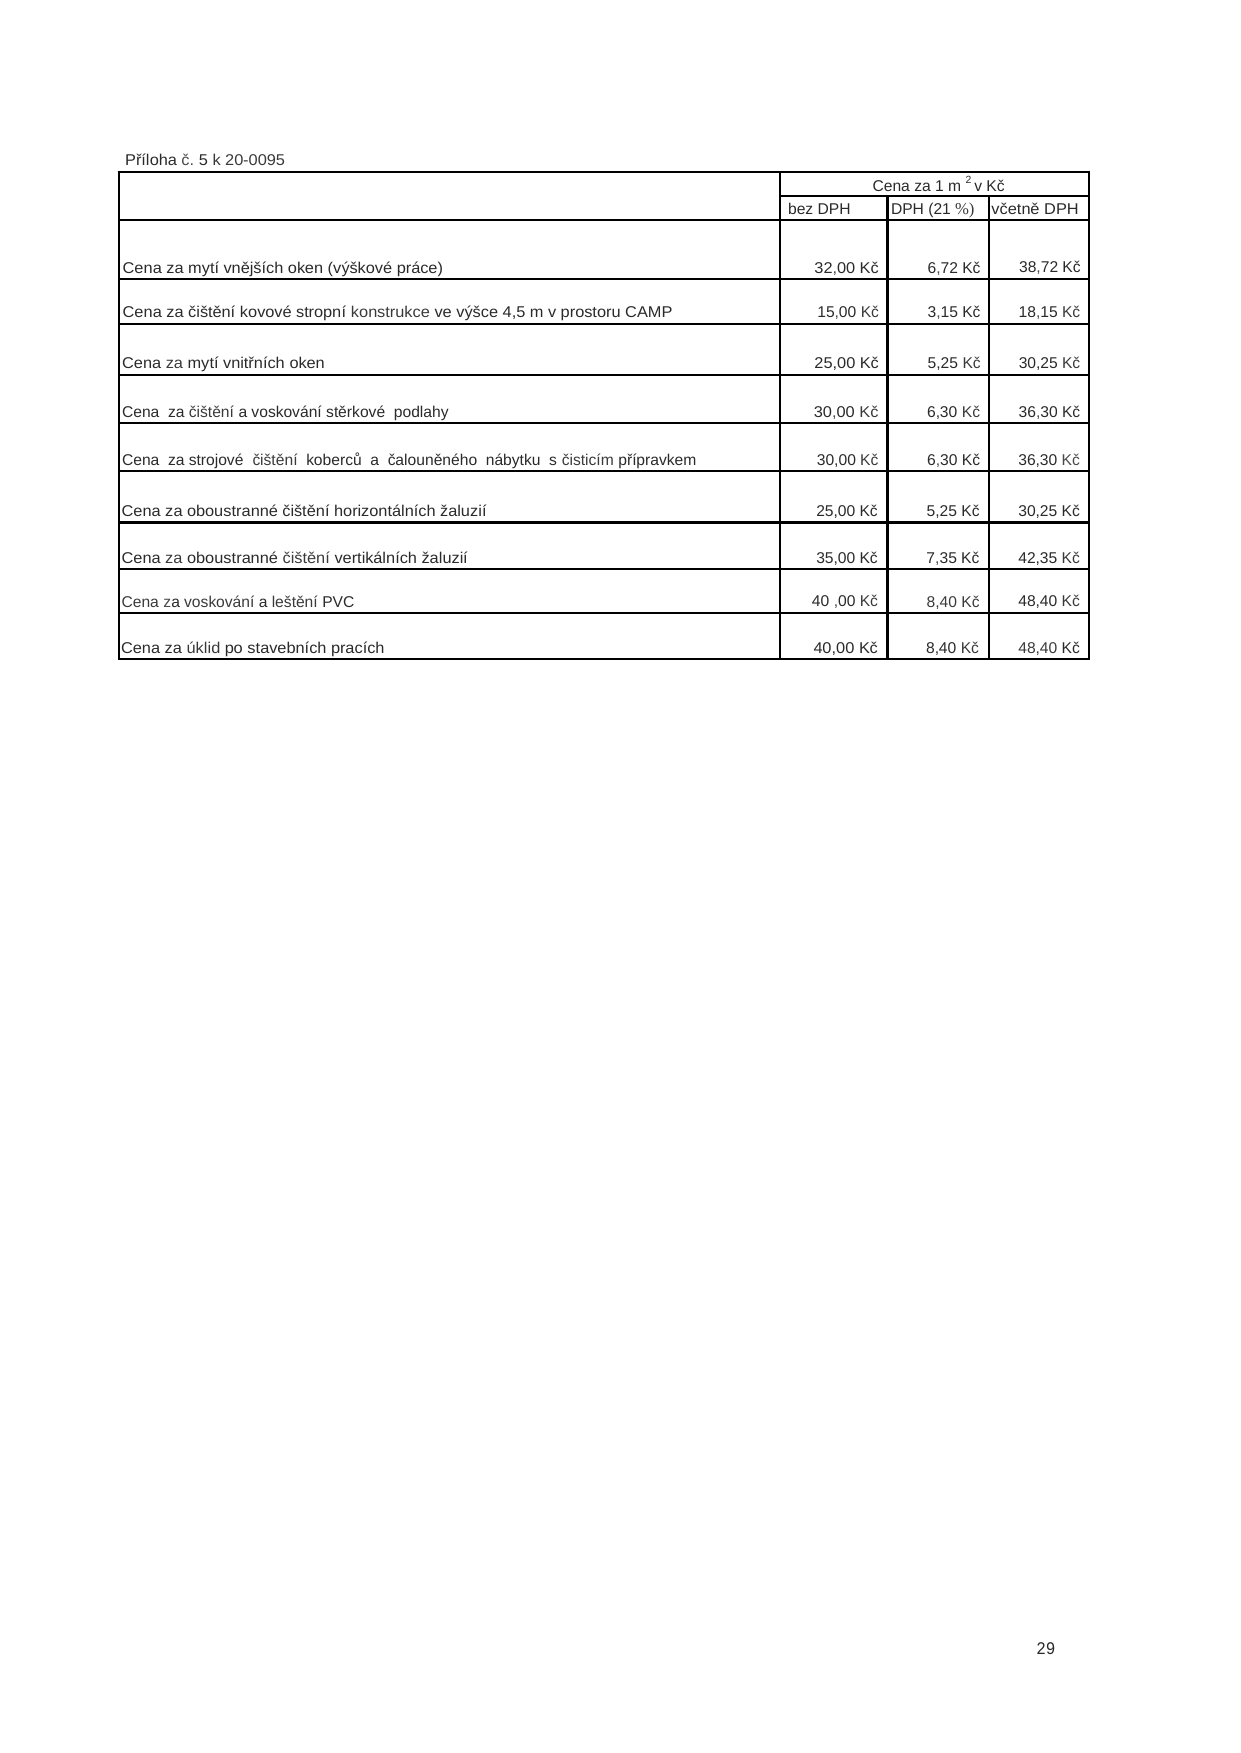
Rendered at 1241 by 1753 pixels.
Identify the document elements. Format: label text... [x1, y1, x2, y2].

table_cell Cena za čištění kovové stropní konstrukce ve výšce 4,5 m v prostoru CAMP [120, 280, 779, 323]
table_cell 42,35 Kč [990, 524, 1088, 568]
table_cell Cena za oboustranné čištění vertikálních žaluzií [120, 524, 779, 568]
table_cell Cena za voskování a leštění PVC [120, 570, 779, 612]
table_cell 36,30 Kč [990, 376, 1088, 422]
text Příloha č. 5 k 20-0095 [125, 151, 1105, 169]
table_cell 30,25 Kč [990, 472, 1088, 521]
table_cell Cena za mytí vnějších oken (výškové práce) [120, 221, 779, 278]
table_cell 35,00 Kč [781, 524, 886, 568]
table_cell 38,72 Kč [990, 221, 1088, 278]
table_header [120, 173, 779, 219]
table_cell včetně DPH [990, 197, 1088, 219]
table_cell bez DPH [781, 197, 886, 219]
table_cell 6,30 Kč [889, 376, 988, 422]
table_cell Cena za mytí vnitřních oken [120, 325, 779, 373]
table_cell 6,72 Kč [889, 221, 988, 278]
table_cell 30,00 Kč [781, 376, 886, 422]
table_cell 8,40 Kč [889, 570, 988, 612]
table_cell 7,35 Kč [889, 524, 988, 568]
text 29 [108, 1639, 1055, 1659]
table_cell 40 ,00 Kč [781, 570, 886, 612]
table_cell 15,00 Kč [781, 280, 886, 323]
table_cell Cena za čištění a voskování stěrkové podlahy [120, 376, 779, 422]
table_cell DPH (21 %) [889, 197, 988, 219]
table_cell 3,15 Kč [889, 280, 988, 323]
table_cell 48,40 Kč [990, 614, 1088, 658]
table_cell Cena za strojové čištění koberců a čalouněného nábytku s čisticím přípravkem [120, 424, 779, 470]
table_cell 36,30 Kč [990, 424, 1088, 470]
table_cell Cena za úklid po stavebních pracích [120, 614, 779, 658]
table_cell 48,40 Kč [990, 570, 1088, 612]
table_cell 32,00 Kč [781, 221, 886, 278]
table_cell 30,00 Kč [781, 424, 886, 470]
table_cell 25,00 Kč [781, 325, 886, 373]
table_cell 6,30 Kč [889, 424, 988, 470]
table_cell 30,25 Kč [990, 325, 1088, 373]
table_cell 5,25 Kč [889, 472, 988, 521]
table_cell 40,00 Kč [781, 614, 886, 658]
table_cell Cena za oboustranné čištění horizontálních žaluzií [120, 472, 779, 521]
table_header Cena za 1 m 2 v Kč [781, 173, 1088, 195]
table_cell 5,25 Kč [889, 325, 988, 373]
table_cell 8,40 Kč [889, 614, 988, 658]
table_cell 18,15 Kč [990, 280, 1088, 323]
table_cell 25,00 Kč [781, 472, 886, 521]
